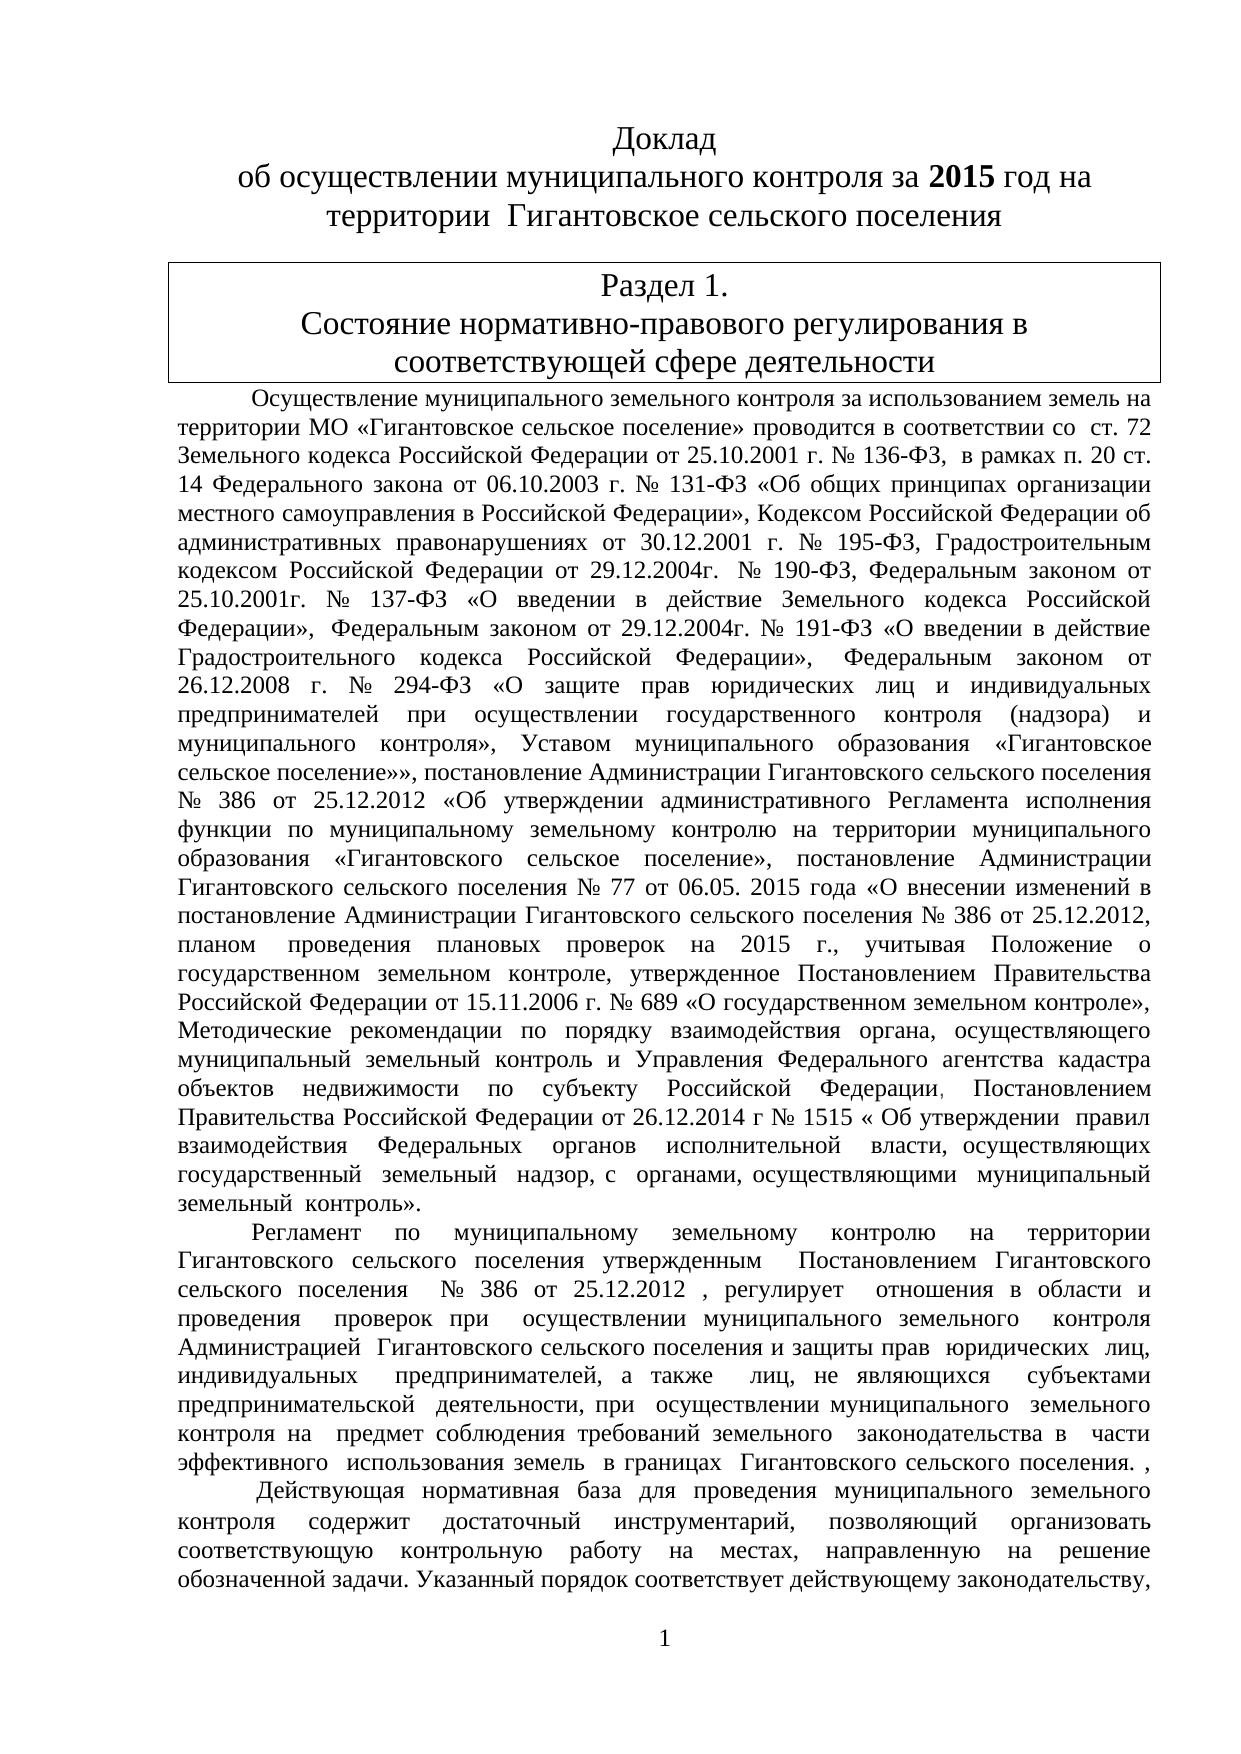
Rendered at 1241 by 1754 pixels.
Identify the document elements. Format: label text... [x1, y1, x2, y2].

text об осуществлении муниципального контроля за 2015 год на территории Гигантовское сельского поселения [177, 156, 1152, 233]
text Раздел 1. [169, 263, 1160, 303]
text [177, 1217, 1152, 1593]
text Доклад [177, 118, 1152, 156]
text Состояние нормативно-правового регулирования в [177, 303, 1152, 338]
text Осуществление муниципального земельного контроля за использованием земель на территории МО «Гигантовское сельское поселение» проводится в соответствии со ст. 72 Земельного кодекса Российской Федерации от 25.10.2001 г. № 136-ФЗ, в рамках п. 20 ст. 14 Федерального закона от 06.10.2003 г. № 131-ФЗ «Об общих принципах организации местного самоуправления в Российской Федерации», Кодексом Российской Федерации об административных правонарушениях от 30.12.2001 г. № 195-ФЗ, Градостроительным кодексом Российской Федерации от 29.12.2004г. № 190-ФЗ, Федеральным законом от 25.10.2001г. № 137-ФЗ «О введении в действие Земельного кодекса Российской Федерации», Федеральным законом от 29.12.2004г. № 191-ФЗ «О введении в действие Градостроительного кодекса Российской Федерации», Федеральным законом от 26.12.2008 г. № 294-ФЗ «О защите прав юридических лиц и индивидуальных предпринимателей при осуществлении государственного контроля (надзора) и муниципального контроля», Уставом муниципального образования «Гигантовское сельское поселение»», постановление Администрации Гигантовского сельского поселения № 386 от 25.12.2012 «Об утверждении административного Регламента исполнения функции по муниципальному земельному контролю на территории муниципального образования «Гигантовского сельское поселение», постановление Администрации Гигантовского сельского поселения № 77 от 06.05. 2015 года «О внесении изменений в постановление Администрации Гигантовского сельского поселения № 386 от 25.12.2012, планом проведения плановых проверок на 2015 г., учитывая Положение о государственном земельном контроле, утвержденное Постановлением Правительства Российской Федерации от 15.11.2006 г. № 689 «О государственном земельном контроле», Методические рекомендации по порядку взаимодействия органа, осуществляющего муниципальный земельный контроль и Управления Федерального агентства кадастра объектов недвижимости по субъекту Российской Федерации, Постановлением Правительства Российской Федерации от 26.12.2014 г № 1515 « Об утверждении правил взаимодействия Федеральных органов исполнительной власти, осуществляющих государственный земельный надзор, с органами, осуществляющими муниципальный земельный контроль». [177, 383, 1152, 1217]
text соответствующей сфере деятельности [169, 338, 1160, 382]
